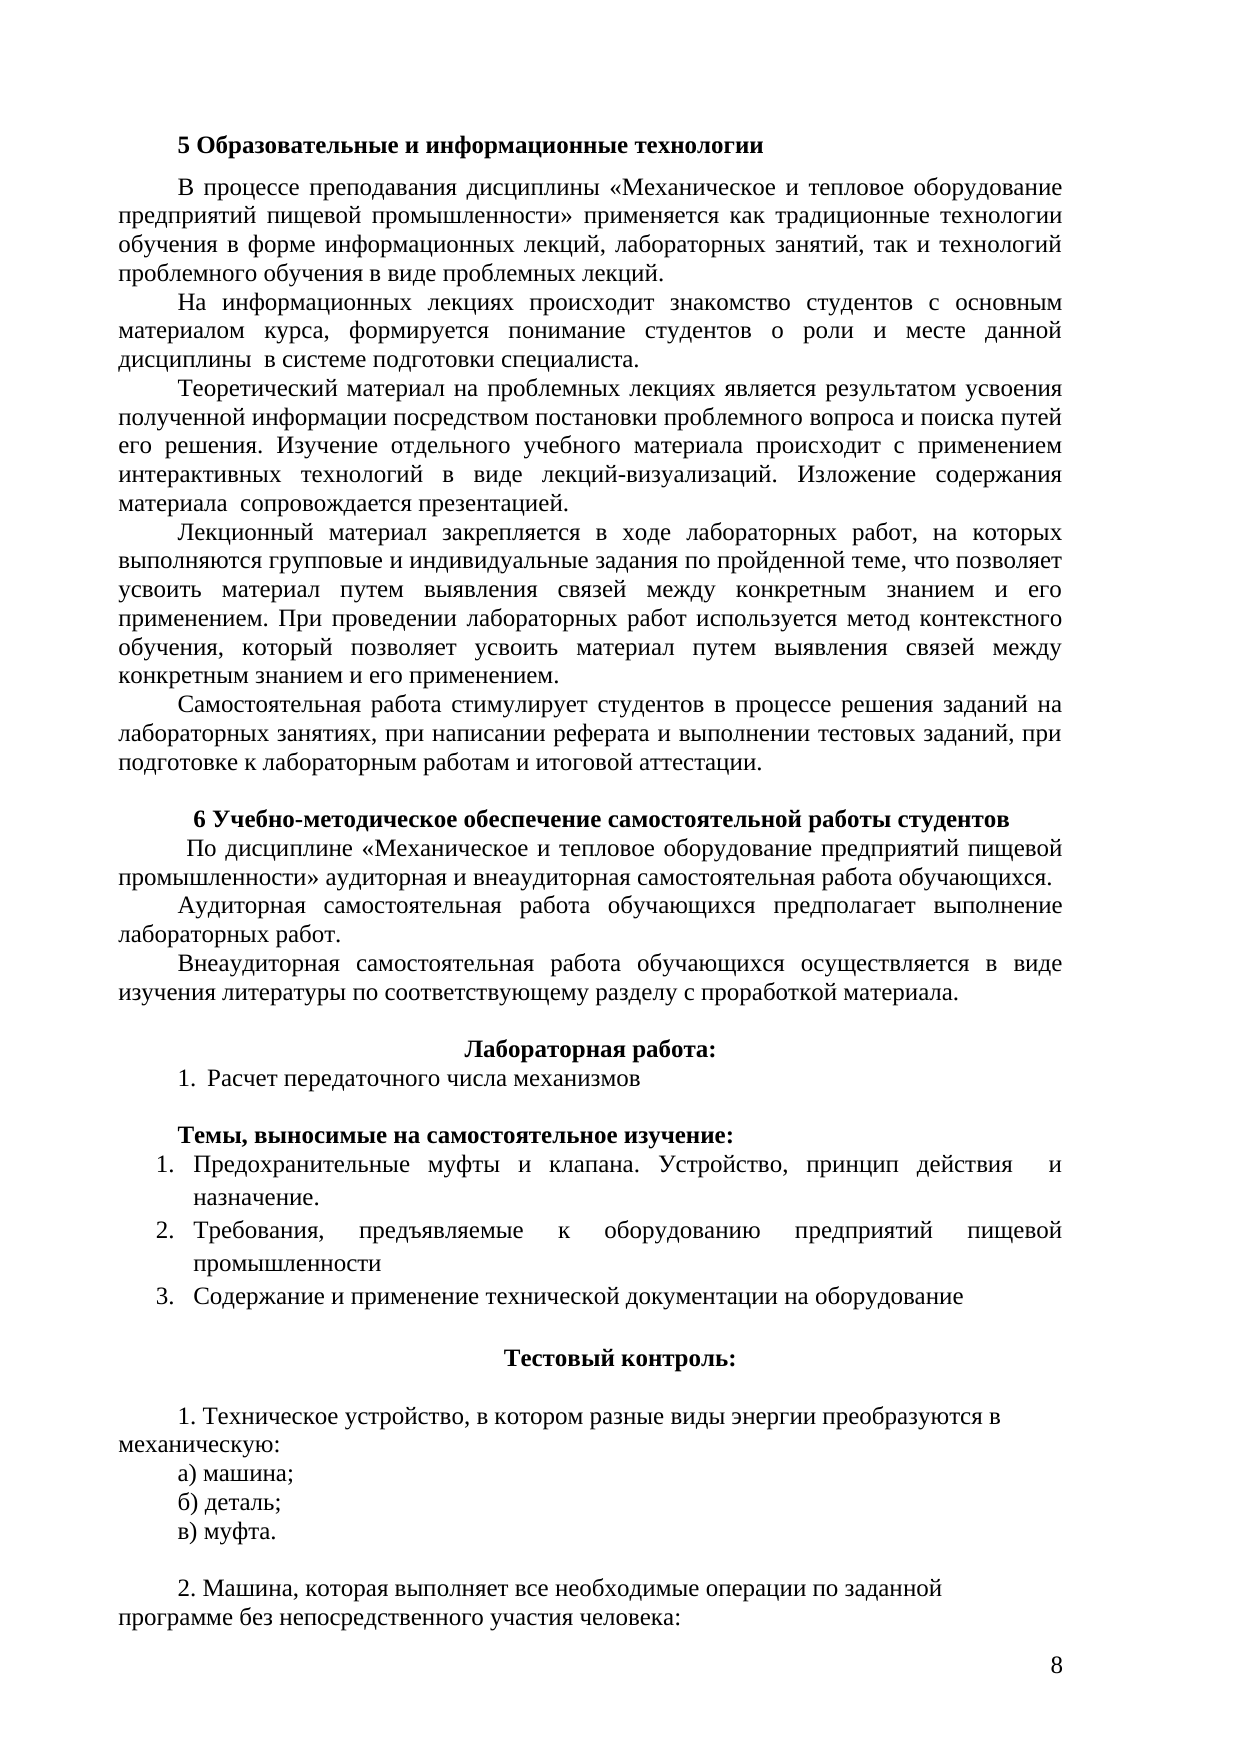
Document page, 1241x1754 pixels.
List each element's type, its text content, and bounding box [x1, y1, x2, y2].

text Лабораторная работа: [118, 1034, 1063, 1063]
text б) деталь; [118, 1487, 1063, 1516]
text Тестовый контроль: [118, 1343, 1063, 1372]
text в) муфта. [118, 1516, 1063, 1544]
list Содержание и применение технической документации на оборудование [156, 1281, 1063, 1310]
text На информационных лекциях происходит знакомство студентов с основным материалом курса, формируется понимание студентов о роли и месте данной дисциплины в системе подготовки специалиста. [118, 287, 1063, 373]
text 6 Учебно-методическое обеспечение самостоятельной работы студентов [118, 804, 1063, 833]
text Темы, выносимые на самостоятельное изучение: [118, 1121, 1063, 1149]
text Аудиторная самостоятельная работа обучающихся предполагает выполнение лабораторных работ. [118, 891, 1063, 948]
list Расчет передаточного числа механизмов [118, 1063, 1063, 1092]
text Самостоятельная работа стимулирует студентов в процессе решения заданий на лабораторных занятиях, при написании реферата и выполнении тестовых заданий, при подготовке к лабораторным работам и итоговой аттестации. [118, 689, 1063, 776]
text 2. Машина, которая выполняет все необходимые операции по заданной программе без непосредственного участия человека: [118, 1573, 1063, 1631]
text Теоретический материал на проблемных лекциях является результатом усвоения полученной информации посредством постановки проблемного вопроса и поиска путей его решения. Изучение отдельного учебного материала происходит с применением интерактивных технологий в виде лекций-визуализаций. Изложение содержания материала сопровождается презентацией. [118, 373, 1063, 517]
text 1. Техническое устройство, в котором разные виды энергии преобразуются в механическую: [118, 1401, 1063, 1458]
list Предохранительные муфты и клапана. Устройство, принцип действия и назначение. [156, 1149, 1063, 1211]
list Требования, предъявляемые к оборудованию предприятий пищевой промышленности [156, 1215, 1063, 1277]
text Лекционный материал закрепляется в ходе лабораторных работ, на которых выполняются групповые и индивидуальные задания по пройденной теме, что позволяет усвоить материал путем выявления связей между конкретным знанием и его применением. При проведении лабораторных работ используется метод контекстного обучения, который позволяет усвоить материал путем выявления связей между конкретным знанием и его применением. [118, 517, 1063, 689]
text 5 Образовательные и информационные технологии [118, 131, 1063, 159]
text В процессе преподавания дисциплины «Механическое и тепловое оборудование предприятий пищевой промышленности» применяется как традиционные технологии обучения в форме информационных лекций, лабораторных занятий, так и технологий проблемного обучения в виде проблемных лекций. [118, 172, 1063, 287]
text По дисциплине «Механическое и тепловое оборудование предприятий пищевой промышленности» аудиторная и внеаудиторная самостоятельная работа обучающихся. [118, 833, 1063, 891]
text а) машина; [118, 1458, 1063, 1487]
text Внеаудиторная самостоятельная работа обучающихся осуществляется в виде изучения литературы по соответствующему разделу с проработкой материала. [118, 948, 1063, 1006]
